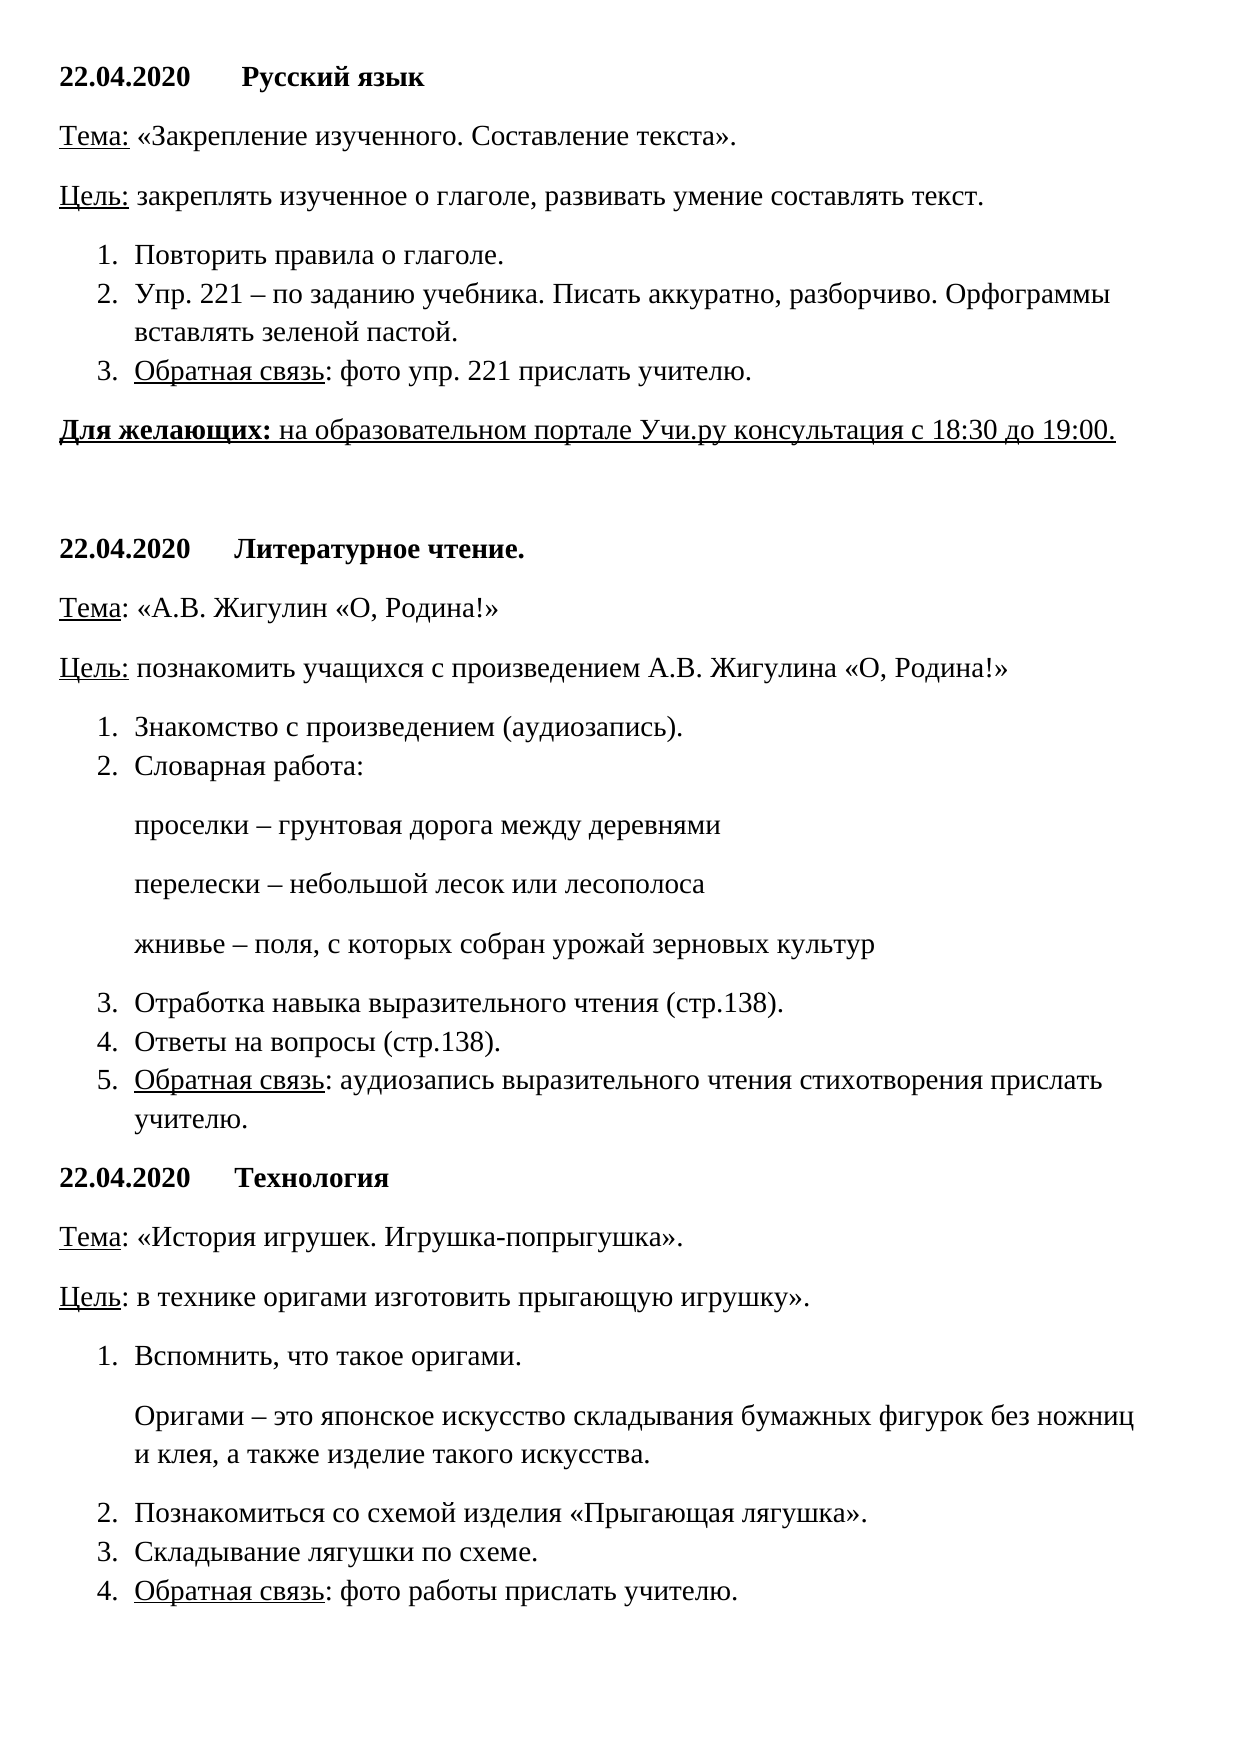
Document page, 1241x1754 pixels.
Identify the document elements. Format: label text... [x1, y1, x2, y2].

list Познакомиться со схемой изделия «Прыгающая лягушка». [97, 1496, 1152, 1529]
list Обратная связь: фото работы прислать учителю. [97, 1573, 1152, 1606]
list Повторить правила о глаголе. [97, 237, 1152, 271]
text жнивье – поля, с которых собран урожай зерновых культур [134, 926, 1152, 959]
text 22.04.2020 Литературное чтение. [59, 531, 1152, 564]
list Отработка навыка выразительного чтения (стр.138). [97, 985, 1152, 1019]
text Тема: «Закрепление изученного. Составление текста». [59, 118, 1152, 152]
list Складывание лягушки по схеме. [97, 1534, 1152, 1568]
list Вспомнить, что такое оригами. [97, 1338, 1152, 1372]
text Цель: познакомить учащихся с произведением А.В. Жигулина «О, Родина!» [59, 650, 1152, 683]
text Тема: «История игрушек. Игрушка-попрыгушка». [59, 1219, 1152, 1253]
list Ответы на вопросы (стр.138). [97, 1024, 1152, 1057]
list Знакомство с произведением (аудиозапись). [97, 709, 1152, 743]
list Словарная работа: [97, 748, 1152, 781]
text перелески – небольшой лесок или лесополоса [134, 866, 1152, 900]
text Оригами – это японское искусство складывания бумажных фигурок без ножниц и клея, а также изделие такого искусства. [134, 1398, 1152, 1470]
list Обратная связь: фото упр. 221 прислать учителю. [97, 353, 1152, 386]
list Обратная связь: аудиозапись выразительного чтения стихотворения прислать учителю. [97, 1062, 1152, 1134]
text 22.04.2020 Русский язык [59, 59, 1152, 93]
text Цель: в технике оригами изготовить прыгающую игрушку». [59, 1279, 1152, 1312]
list Упр. 221 – по заданию учебника. Писать аккуратно, разборчиво. Орфограммы вставлять зеленой пастой. [97, 276, 1152, 348]
text проселки – грунтовая дорога между деревнями [134, 807, 1152, 841]
text Для желающих: на образовательном портале Учи.ру консультация с 18:30 до 19:00. [59, 412, 1152, 446]
text 22.04.2020 Технология [59, 1160, 1152, 1194]
text Тема: «А.В. Жигулин «О, Родина!» [59, 590, 1152, 624]
text Цель: закреплять изученное о глаголе, развивать умение составлять текст. [59, 178, 1152, 211]
